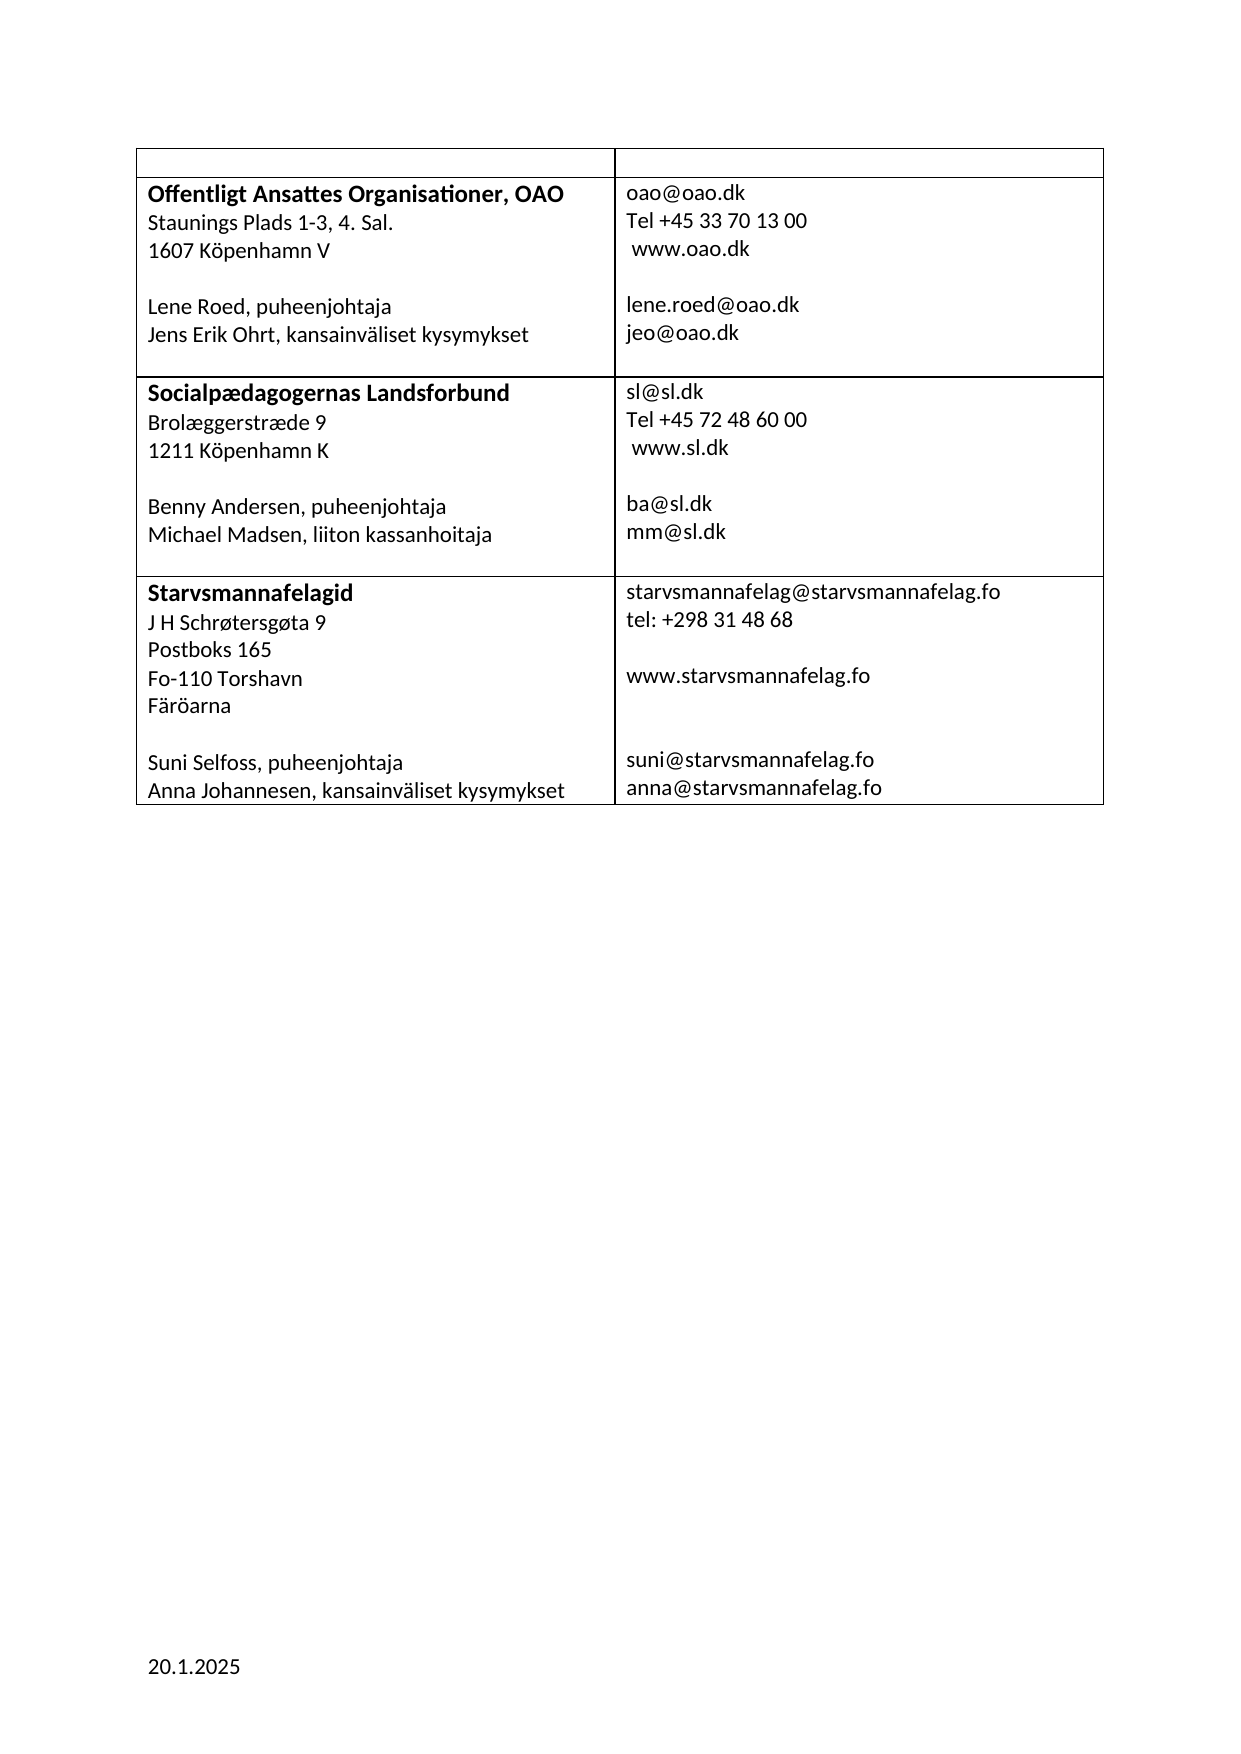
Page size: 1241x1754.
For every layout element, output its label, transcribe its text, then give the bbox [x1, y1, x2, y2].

table_cell Socialpædagogernas Landsforbund Brolæggerstræde 9 1211 Köpenhamn K Benny Andersen, puheenjohtaja Michael Madsen, liiton kassanhoitaja [137, 378, 614, 576]
table_cell starvsmannafelag@starvsmannafelag.fo tel: +298 31 48 68 www.starvsmannafelag.fo suni@starvsmannafelag.fo anna@starvsmannafelag.fo [616, 577, 1103, 804]
table_cell Starvsmannafelagid J H Schrøtersgøta 9 Postboks 165 Fo-110 Torshavn Färöarna Suni Selfoss, puheenjohtaja Anna Johannesen, kansainväliset kysymykset [137, 577, 614, 804]
table_cell sl@sl.dk Tel +45 72 48 60 00 www.sl.dk ba@sl.dk mm@sl.dk [616, 378, 1103, 576]
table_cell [137, 149, 614, 177]
table_cell Offentligt Ansattes Organisationer, OAO Staunings Plads 1-3, 4. Sal. 1607 Köpenhamn V Lene Roed, puheenjohtaja Jens Erik Ohrt, kansainväliset kysymykset [137, 178, 614, 376]
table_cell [616, 149, 1103, 177]
table_cell oao@oao.dk Tel +45 33 70 13 00 www.oao.dk lene.roed@oao.dk jeo@oao.dk [616, 178, 1103, 376]
